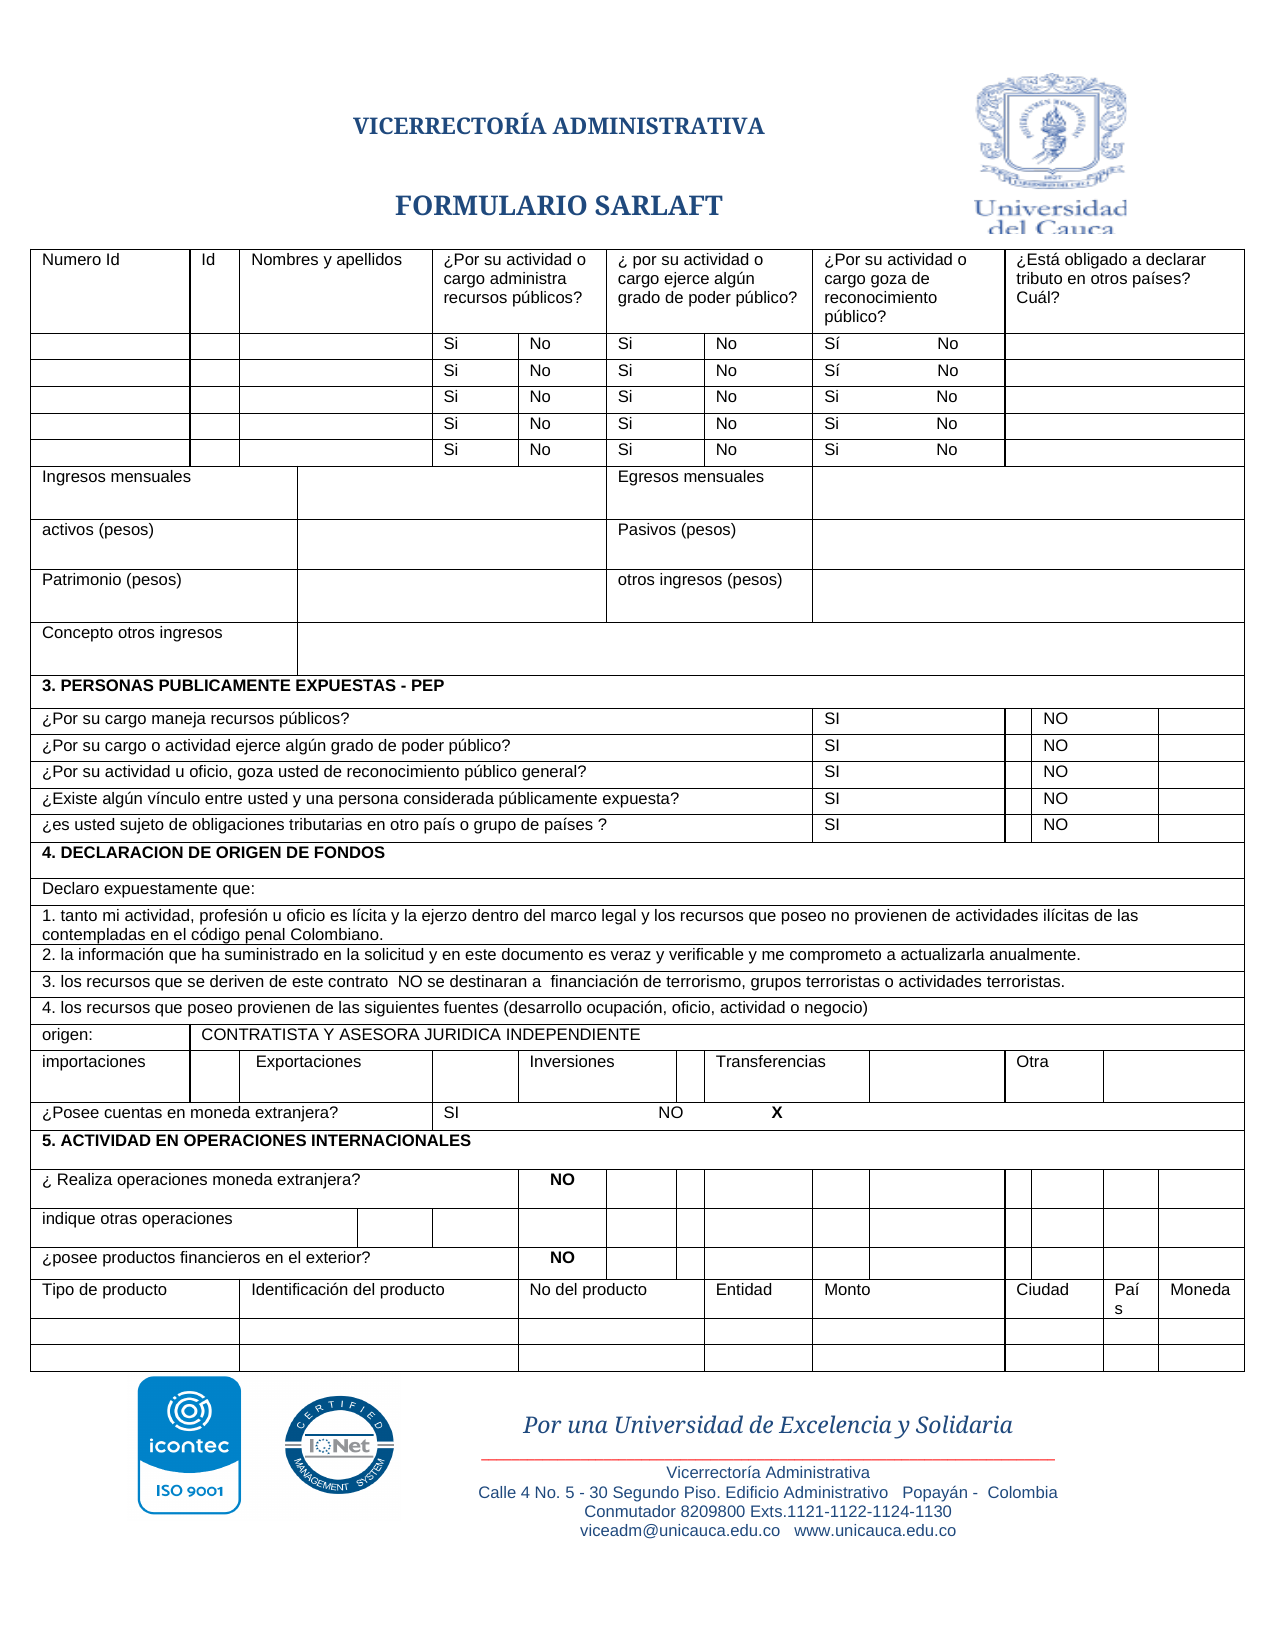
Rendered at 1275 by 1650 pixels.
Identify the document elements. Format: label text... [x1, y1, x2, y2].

table_cell Si [433, 387, 518, 412]
table_cell [813, 467, 1244, 519]
table_cell SI NO X [433, 1103, 1244, 1130]
table_cell Si [433, 360, 518, 386]
table_cell No [519, 360, 606, 386]
table_cell [677, 1170, 704, 1208]
table_cell ¿Posee cuentas en moneda extranjera? [31, 1103, 432, 1130]
table_cell [607, 1209, 676, 1247]
table_cell [1159, 1209, 1244, 1247]
table_cell Sí No [813, 360, 1004, 386]
table_cell [191, 1051, 239, 1102]
table_cell [298, 623, 1244, 675]
table_cell [1006, 1319, 1103, 1344]
table_cell Numero Id [31, 250, 189, 333]
table_cell 4. DECLARACION DE ORIGEN DE FONDOS [31, 843, 1244, 878]
table_cell [240, 1319, 518, 1344]
table_cell ¿Por su cargo maneja recursos públicos? [31, 709, 812, 734]
table_cell [240, 1345, 518, 1371]
table_cell [1104, 1051, 1244, 1102]
table_cell [1159, 1170, 1244, 1208]
table_cell Exportaciones [240, 1051, 432, 1102]
table_cell [677, 1051, 704, 1102]
table_cell [1006, 1209, 1031, 1247]
table_cell Concepto otros ingresos [31, 623, 297, 675]
table_cell [1159, 762, 1244, 787]
table_cell NO [519, 1248, 606, 1278]
table_cell [31, 440, 189, 466]
table_cell [519, 1209, 606, 1247]
table_cell [1006, 1248, 1031, 1278]
table_cell Pasivos (pesos) [607, 520, 812, 569]
table_cell [870, 1170, 1004, 1208]
table_cell [607, 1248, 676, 1278]
table_cell [1006, 1170, 1031, 1208]
table_cell [870, 1248, 1004, 1278]
table_cell Si [433, 440, 518, 466]
table_cell 3. PERSONAS PUBLICAMENTE EXPUESTAS - PEP [31, 676, 1244, 708]
table_cell [677, 1248, 704, 1278]
table_cell [1159, 1345, 1244, 1371]
table_cell [1159, 735, 1244, 761]
table_cell [240, 387, 432, 412]
table_cell No [519, 387, 606, 412]
table_cell País [1104, 1280, 1158, 1318]
table_cell Si No [813, 387, 1004, 412]
table_cell Otra [1006, 1051, 1103, 1102]
table_cell [358, 1209, 432, 1247]
table_cell Si [607, 414, 704, 439]
table_cell Si No [813, 414, 1004, 439]
table_cell Patrimonio (pesos) [31, 570, 297, 622]
table_cell 5. ACTIVIDAD EN OPERACIONES INTERNACIONALES [31, 1131, 1244, 1169]
table_cell ¿ Realiza operaciones moneda extranjera? [31, 1170, 518, 1208]
table_cell [519, 1319, 704, 1344]
table_cell origen: [31, 1025, 189, 1050]
table_cell [1104, 1248, 1158, 1278]
table_cell 1. tanto mi actividad, profesión u oficio es lícita y la ejerzo dentro del marco legal y los recursos que poseo no provienen de actividades ilícitas de las contempladas en el código penal Colombiano. [31, 906, 1244, 944]
table_cell Egresos mensuales [607, 467, 812, 519]
table_cell [298, 570, 606, 622]
table_cell [1032, 1248, 1103, 1278]
table_cell Si No [813, 440, 1004, 466]
table_cell Identificación del producto [240, 1280, 518, 1318]
table_cell [1006, 762, 1031, 787]
table_cell [1159, 709, 1244, 734]
table_cell [1006, 414, 1244, 439]
table_cell SI [813, 709, 1004, 734]
table_cell otros ingresos (pesos) [607, 570, 812, 622]
table_cell NO [1032, 789, 1158, 814]
table_cell No del producto [519, 1280, 704, 1318]
table_cell Ciudad [1006, 1280, 1103, 1318]
table_cell No [519, 334, 606, 359]
table_cell Monto [813, 1280, 1004, 1318]
table_cell Ingresos mensuales [31, 467, 297, 519]
table_cell ¿Por su actividad o cargo goza de reconocimiento público? [813, 250, 1004, 333]
table_cell [1006, 735, 1031, 761]
table_cell [1006, 334, 1244, 359]
table_cell Si [433, 414, 518, 439]
table_cell [240, 440, 432, 466]
table_cell SI [813, 735, 1004, 761]
table_cell [870, 1209, 1004, 1247]
table_cell [31, 414, 189, 439]
table_cell [1104, 1319, 1158, 1344]
table_cell activos (pesos) [31, 520, 297, 569]
table_cell [705, 1319, 812, 1344]
table_cell ¿Por su cargo o actividad ejerce algún grado de poder público? [31, 735, 812, 761]
table_cell ¿posee productos financieros en el exterior? [31, 1248, 518, 1278]
table_cell Si [433, 334, 518, 359]
table_cell [191, 360, 239, 386]
table_cell [240, 414, 432, 439]
table_cell [433, 1209, 518, 1247]
table_cell [1104, 1209, 1158, 1247]
table_cell No [519, 414, 606, 439]
table_cell [240, 334, 432, 359]
table_cell No [705, 360, 812, 386]
table_cell [1104, 1170, 1158, 1208]
table_cell Si [607, 440, 704, 466]
table_cell [1006, 709, 1031, 734]
table_cell [191, 334, 239, 359]
table_cell Si [607, 387, 704, 412]
table_cell [191, 414, 239, 439]
table_cell [31, 360, 189, 386]
table_cell Id [191, 250, 239, 333]
table_cell Declaro expuestamente que: [31, 879, 1244, 905]
table_cell Transferencias [705, 1051, 869, 1102]
table_cell No [705, 414, 812, 439]
table_cell [813, 570, 1244, 622]
table_cell [813, 1248, 869, 1278]
table_cell [705, 1209, 812, 1247]
table_cell No [705, 387, 812, 412]
table_cell [1104, 1345, 1158, 1371]
table_cell [813, 520, 1244, 569]
table_cell [677, 1209, 704, 1247]
table_cell NO [1032, 762, 1158, 787]
table_cell Si [607, 360, 704, 386]
table_cell [813, 1345, 1004, 1371]
table_cell NO [1032, 735, 1158, 761]
table_cell [31, 387, 189, 412]
table_cell [607, 1170, 676, 1208]
table_cell [1032, 1209, 1103, 1247]
table_cell [1159, 1319, 1244, 1344]
table_cell SI [813, 762, 1004, 787]
table_cell [1159, 815, 1244, 842]
table_cell [870, 1051, 1004, 1102]
table_cell NO [1032, 815, 1158, 842]
table_cell SI [813, 789, 1004, 814]
table_cell NO [519, 1170, 606, 1208]
table_cell [191, 440, 239, 466]
table_cell Moneda [1159, 1280, 1244, 1318]
table_cell [31, 334, 189, 359]
table_cell [705, 1248, 812, 1278]
table_cell ¿Por su actividad u oficio, goza usted de reconocimiento público general? [31, 762, 812, 787]
table_cell CONTRATISTA Y ASESORA JURIDICA INDEPENDIENTE [191, 1025, 1244, 1050]
table_cell [705, 1345, 812, 1371]
table_cell [1006, 387, 1244, 412]
table_cell [1159, 1248, 1244, 1278]
table_cell ¿Está obligado a declarar tributo en otros países? Cuál? [1006, 250, 1244, 333]
table_cell No [519, 440, 606, 466]
table_cell [433, 1051, 518, 1102]
table_cell [1006, 440, 1244, 466]
table_cell [1006, 815, 1031, 842]
table_cell 4. los recursos que poseo provienen de las siguientes fuentes (desarrollo ocupación, oficio, actividad o negocio) [31, 998, 1244, 1024]
table_cell Entidad [705, 1280, 812, 1318]
table_cell ¿ por su actividad o cargo ejerce algún grado de poder público? [607, 250, 812, 333]
table_cell [31, 1345, 239, 1371]
table_cell NO [1032, 709, 1158, 734]
table_cell [240, 360, 432, 386]
table_cell [1006, 360, 1244, 386]
table_cell [1006, 789, 1031, 814]
table_cell [31, 1319, 239, 1344]
table_cell [1159, 789, 1244, 814]
table_cell 3. los recursos que se deriven de este contrato NO se destinaran a financiación de terrorismo, grupos terroristas o actividades terroristas. [31, 972, 1244, 997]
table_cell SI [813, 815, 1004, 842]
table_cell No [705, 440, 812, 466]
table_cell ¿Por su actividad o cargo administra recursos públicos? [433, 250, 606, 333]
table_cell 2. la información que ha suministrado en la solicitud y en este documento es veraz y verificable y me comprometo a actualizarla anualmente. [31, 945, 1244, 971]
table_cell Si [607, 334, 704, 359]
table_cell importaciones [31, 1051, 189, 1102]
table_cell [813, 1170, 869, 1208]
table_cell [1032, 1170, 1103, 1208]
table_cell indique otras operaciones [31, 1209, 357, 1247]
table_cell [813, 1209, 869, 1247]
table_cell [705, 1170, 812, 1208]
table_cell Tipo de producto [31, 1280, 239, 1318]
table_cell Inversiones [519, 1051, 676, 1102]
table_cell ¿Existe algún vínculo entre usted y una persona considerada públicamente expuesta? [31, 789, 812, 814]
table_cell Nombres y apellidos [240, 250, 432, 333]
table_cell [813, 1319, 1004, 1344]
table_cell [191, 387, 239, 412]
table_cell ¿es usted sujeto de obligaciones tributarias en otro país o grupo de países ? [31, 815, 812, 842]
table_cell [519, 1345, 704, 1371]
table_cell [1006, 1345, 1103, 1371]
table_cell No [705, 334, 812, 359]
table_cell Sí No [813, 334, 1004, 359]
picture [126, 1372, 401, 1521]
table_cell [298, 467, 606, 519]
table_cell [298, 520, 606, 569]
